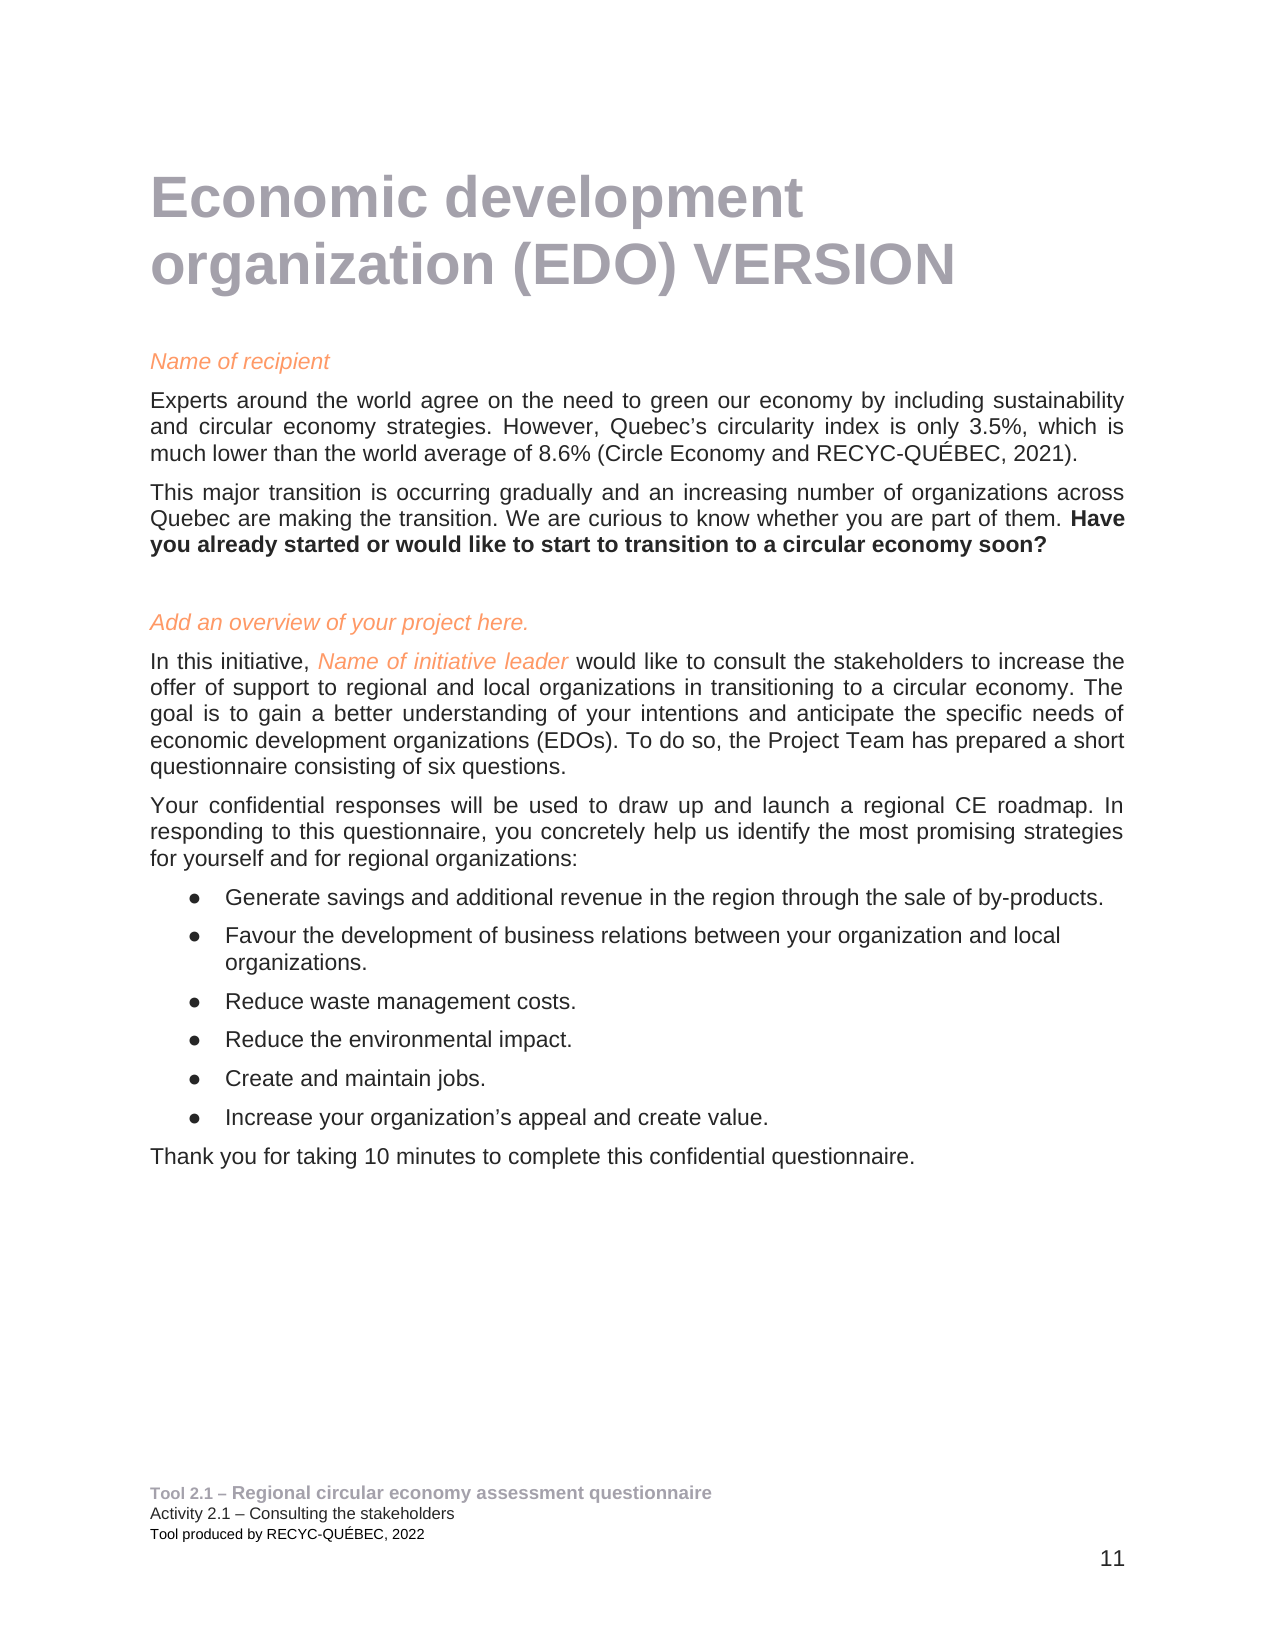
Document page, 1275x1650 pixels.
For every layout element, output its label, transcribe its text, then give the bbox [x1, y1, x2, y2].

text Your confidential responses will be used to draw up and launch a regional CE roadmap. In responding to this questionnaire, you concretely help us identify the most promising strategies for yourself and for regional organizations: [150, 792, 1125, 871]
list Reduce the environmental impact. [187, 1026, 1125, 1053]
text Thank you for taking 10 minutes to complete this confidential questionnaire. [150, 1143, 1125, 1169]
list Create and maintain jobs. [187, 1065, 1125, 1092]
list Generate savings and additional revenue in the region through the sale of by-products. [187, 883, 1125, 910]
list Favour the development of business relations between your organization and local organizations. [187, 922, 1125, 975]
text Economic development organization (EDO) VERSION [150, 162, 1125, 297]
text Experts around the world agree on the need to green our economy by including sustainability and circular economy strategies. However, Quebec’s circularity index is only 3.5%, which is much lower than the world average of 8.6% (Circle Economy and RECYC-QUÉBEC, 2021). [150, 387, 1125, 466]
text Add an overview of your project here. [150, 609, 1125, 635]
list Increase your organization’s appeal and create value. [187, 1104, 1125, 1131]
list Reduce waste management costs. [187, 988, 1125, 1014]
text Name of recipient [150, 348, 1125, 374]
text In this initiative, Name of initiative leader would like to consult the stakeholders to increase the offer of support to regional and local organizations in transitioning to a circular economy. The goal is to gain a better understanding of your intentions and anticipate the specific needs of economic development organizations (EDOs). To do so, the Project Team has prepared a short questionnaire consisting of six questions. [150, 648, 1125, 779]
text This major transition is occurring gradually and an increasing number of organizations across Quebec are making the transition. We are curious to know whether you are part of them. Have you already started or would like to start to transition to a circular economy soon? [150, 478, 1125, 557]
